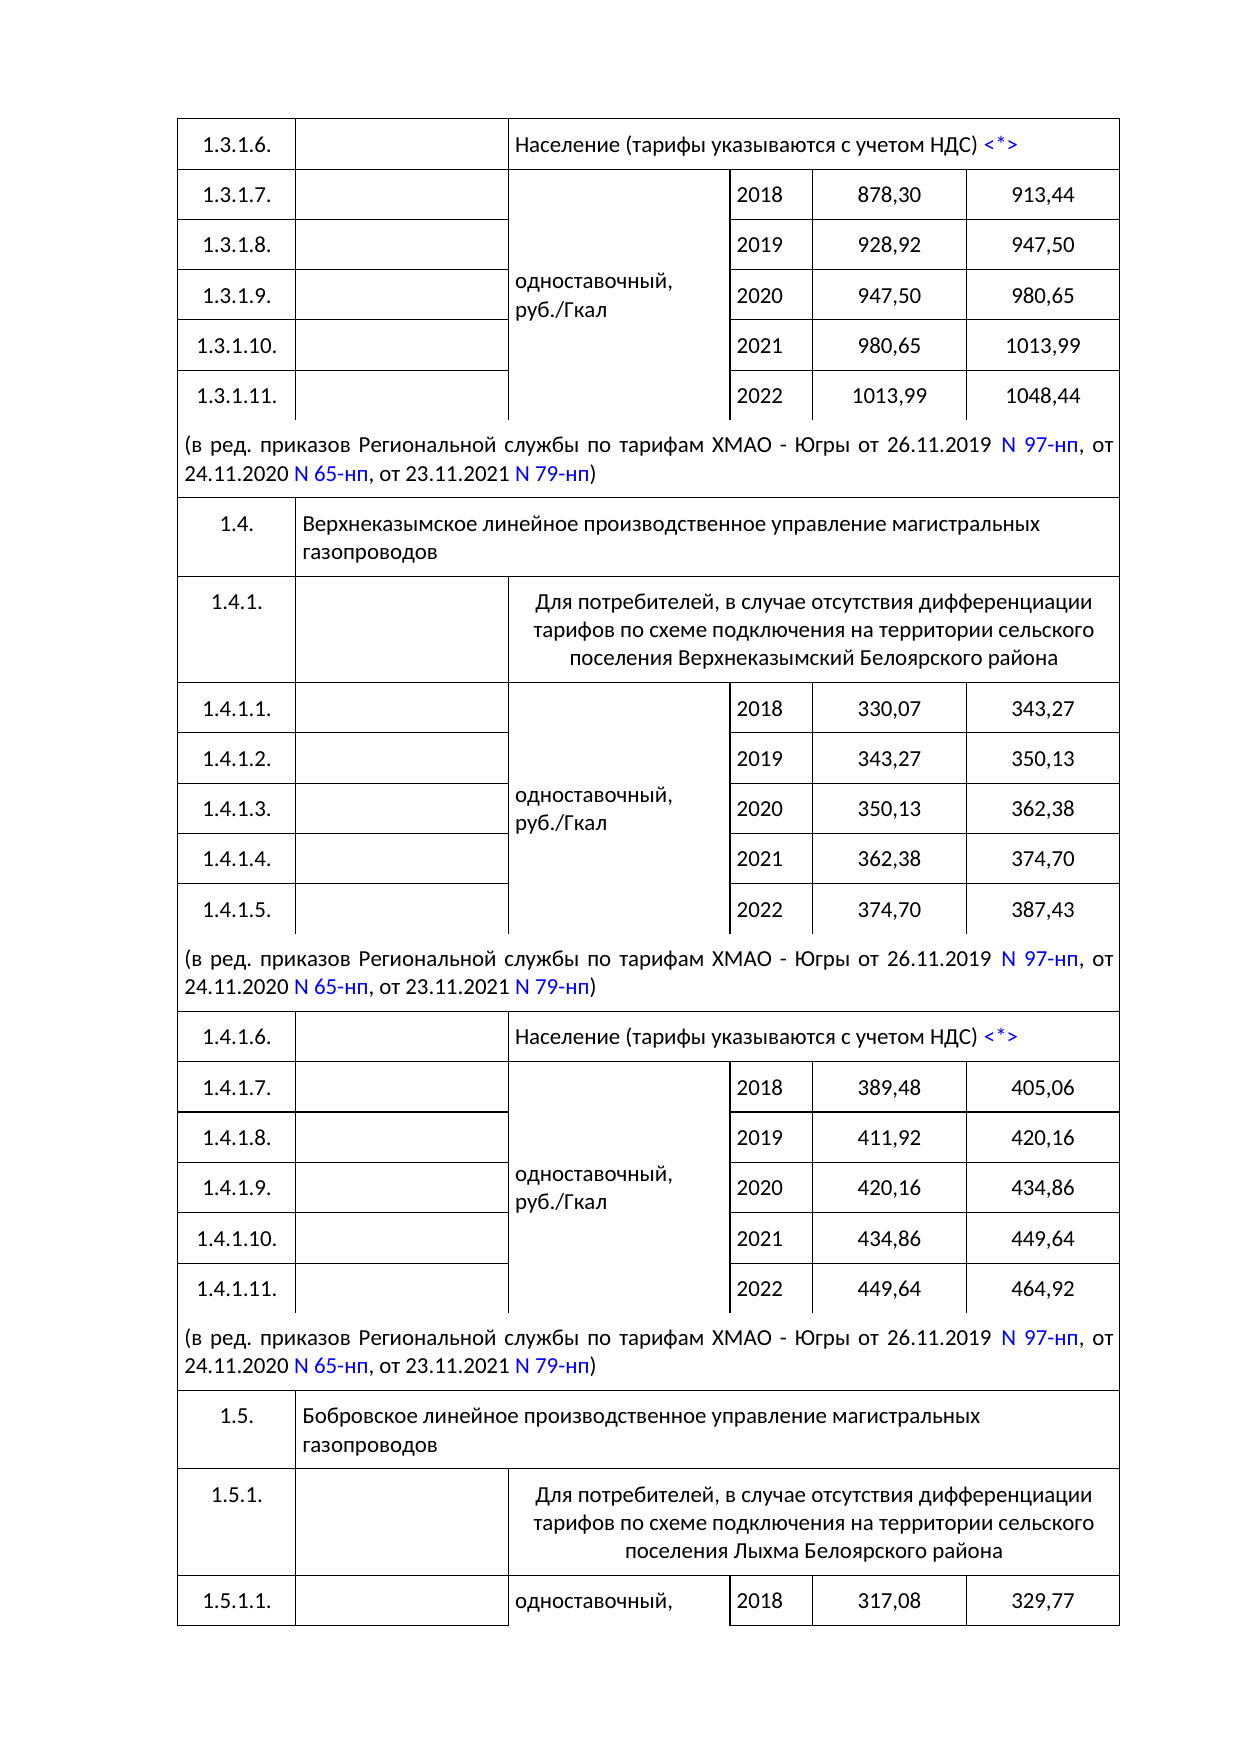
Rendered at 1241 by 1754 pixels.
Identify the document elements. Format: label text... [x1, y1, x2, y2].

table_cell [296, 320, 508, 370]
table_cell 2020 [731, 1163, 812, 1212]
table_cell 434,86 [967, 1163, 1119, 1212]
table_cell (в ред. приказов Региональной службы по тарифам ХМАО - Югры от 26.11.2019 N 97-нп, от 24.11.2020 N 65-нп, от 23.11.2021 N 79-нп) [178, 1313, 1119, 1390]
table_cell 1.4.1.10. [178, 1213, 295, 1262]
table_cell 374,70 [967, 834, 1119, 883]
table_cell 2021 [731, 1213, 812, 1262]
table_cell 1.3.1.7. [178, 170, 295, 219]
table_cell 1.4.1.9. [178, 1163, 295, 1212]
table_cell 2018 [731, 1062, 812, 1111]
table_cell 362,38 [967, 784, 1119, 833]
table_cell 980,65 [813, 320, 966, 370]
table_cell 1.4.1.7. [178, 1062, 295, 1111]
table_cell 2019 [731, 220, 812, 269]
table_cell [296, 1469, 508, 1575]
table_cell Бобровское линейное производственное управление магистральных газопроводов [296, 1391, 1119, 1468]
table_cell [296, 371, 508, 420]
table_cell 2020 [731, 784, 812, 833]
table_cell [296, 170, 508, 219]
table_cell [296, 1576, 508, 1625]
table_cell 1.3.1.6. [178, 119, 295, 168]
table_cell 1.4.1.1. [178, 683, 295, 732]
table_cell 1048,44 [967, 371, 1119, 420]
table_cell 411,92 [813, 1113, 966, 1162]
table_cell [296, 834, 508, 883]
table_cell Для потребителей, в случае отсутствия дифференциации тарифов по схеме подключения на территории сельского поселения Верхнеказымский Белоярского района [509, 577, 1119, 682]
table_cell 947,50 [967, 220, 1119, 269]
table_cell 387,43 [967, 884, 1119, 933]
table_cell 1.5. [178, 1391, 295, 1468]
table_cell 1.4.1.11. [178, 1264, 295, 1313]
table_cell [296, 270, 508, 319]
table_cell 1.3.1.8. [178, 220, 295, 269]
table_cell одноставочный, руб./Гкал [509, 683, 729, 933]
table_cell 405,06 [967, 1062, 1119, 1111]
table_cell [296, 1163, 508, 1212]
table_cell 2022 [731, 884, 812, 933]
table_cell Население (тарифы указываются с учетом НДС) <*> [509, 1012, 1119, 1061]
table_cell [296, 1012, 508, 1061]
table_cell 330,07 [813, 683, 966, 732]
table_cell [296, 577, 508, 682]
table_cell 1.4.1.5. [178, 884, 295, 933]
table_cell 1.4.1.8. [178, 1113, 295, 1162]
table_cell 317,08 [813, 1576, 966, 1625]
table_cell 1.3.1.9. [178, 270, 295, 319]
table_cell 2020 [731, 270, 812, 319]
table_cell 2019 [731, 1113, 812, 1162]
table_cell 1.3.1.10. [178, 320, 295, 370]
table_cell 420,16 [813, 1163, 966, 1212]
table_cell 2018 [731, 683, 812, 732]
table_cell 343,27 [967, 683, 1119, 732]
table_cell 1.4.1.3. [178, 784, 295, 833]
table_cell 389,48 [813, 1062, 966, 1111]
table_cell 420,16 [967, 1113, 1119, 1162]
table_cell 1.4.1.4. [178, 834, 295, 883]
table_cell 2018 [731, 170, 812, 219]
table_cell одноставочный, руб./Гкал [509, 170, 729, 420]
table_cell 1.5.1.1. [178, 1576, 295, 1625]
table_cell 1.4.1. [178, 577, 295, 682]
table_cell 1.4.1.6. [178, 1012, 295, 1061]
table_cell 2021 [731, 834, 812, 883]
table_cell [296, 784, 508, 833]
table_cell 343,27 [813, 733, 966, 783]
table_cell [296, 1113, 508, 1162]
table_cell 1.3.1.11. [178, 371, 295, 420]
table_cell 434,86 [813, 1213, 966, 1262]
table_cell 928,92 [813, 220, 966, 269]
table_cell [296, 119, 508, 168]
table_cell 449,64 [813, 1264, 966, 1313]
table_cell [296, 1062, 508, 1111]
table_cell 350,13 [813, 784, 966, 833]
table_cell 2019 [731, 733, 812, 783]
table_cell одноставочный, руб./Гкал [509, 1062, 729, 1313]
table_cell 1.4. [178, 498, 295, 576]
table_cell (в ред. приказов Региональной службы по тарифам ХМАО - Югры от 26.11.2019 N 97-нп, от 24.11.2020 N 65-нп, от 23.11.2021 N 79-нп) [178, 934, 1119, 1011]
table_cell [296, 733, 508, 783]
table_cell 2022 [731, 371, 812, 420]
table_cell 464,92 [967, 1264, 1119, 1313]
table_cell (в ред. приказов Региональной службы по тарифам ХМАО - Югры от 26.11.2019 N 97-нп, от 24.11.2020 N 65-нп, от 23.11.2021 N 79-нп) [178, 420, 1119, 497]
table_cell 1.4.1.2. [178, 733, 295, 783]
table_cell 913,44 [967, 170, 1119, 219]
table_cell 878,30 [813, 170, 966, 219]
table_cell [296, 1213, 508, 1262]
table_cell 449,64 [967, 1213, 1119, 1262]
table_cell 329,77 [967, 1576, 1119, 1625]
table_cell 1013,99 [813, 371, 966, 420]
table_cell [296, 683, 508, 732]
table_cell 2021 [731, 320, 812, 370]
table_cell 2022 [731, 1264, 812, 1313]
table_cell 350,13 [967, 733, 1119, 783]
table_cell [296, 1264, 508, 1313]
table_cell Население (тарифы указываются с учетом НДС) <*> [509, 119, 1119, 168]
table_cell 374,70 [813, 884, 966, 933]
table_cell 362,38 [813, 834, 966, 883]
table_cell 1.5.1. [178, 1469, 295, 1575]
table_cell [509, 1576, 729, 1625]
table_cell [296, 220, 508, 269]
table_cell Верхнеказымское линейное производственное управление магистральных газопроводов [296, 498, 1119, 576]
table_cell [296, 884, 508, 933]
table_cell 2018 [731, 1576, 812, 1625]
table_cell 980,65 [967, 270, 1119, 319]
table_cell 947,50 [813, 270, 966, 319]
table_cell Для потребителей, в случае отсутствия дифференциации тарифов по схеме подключения на территории сельского поселения Лыхма Белоярского района [509, 1469, 1119, 1575]
table_cell 1013,99 [967, 320, 1119, 370]
